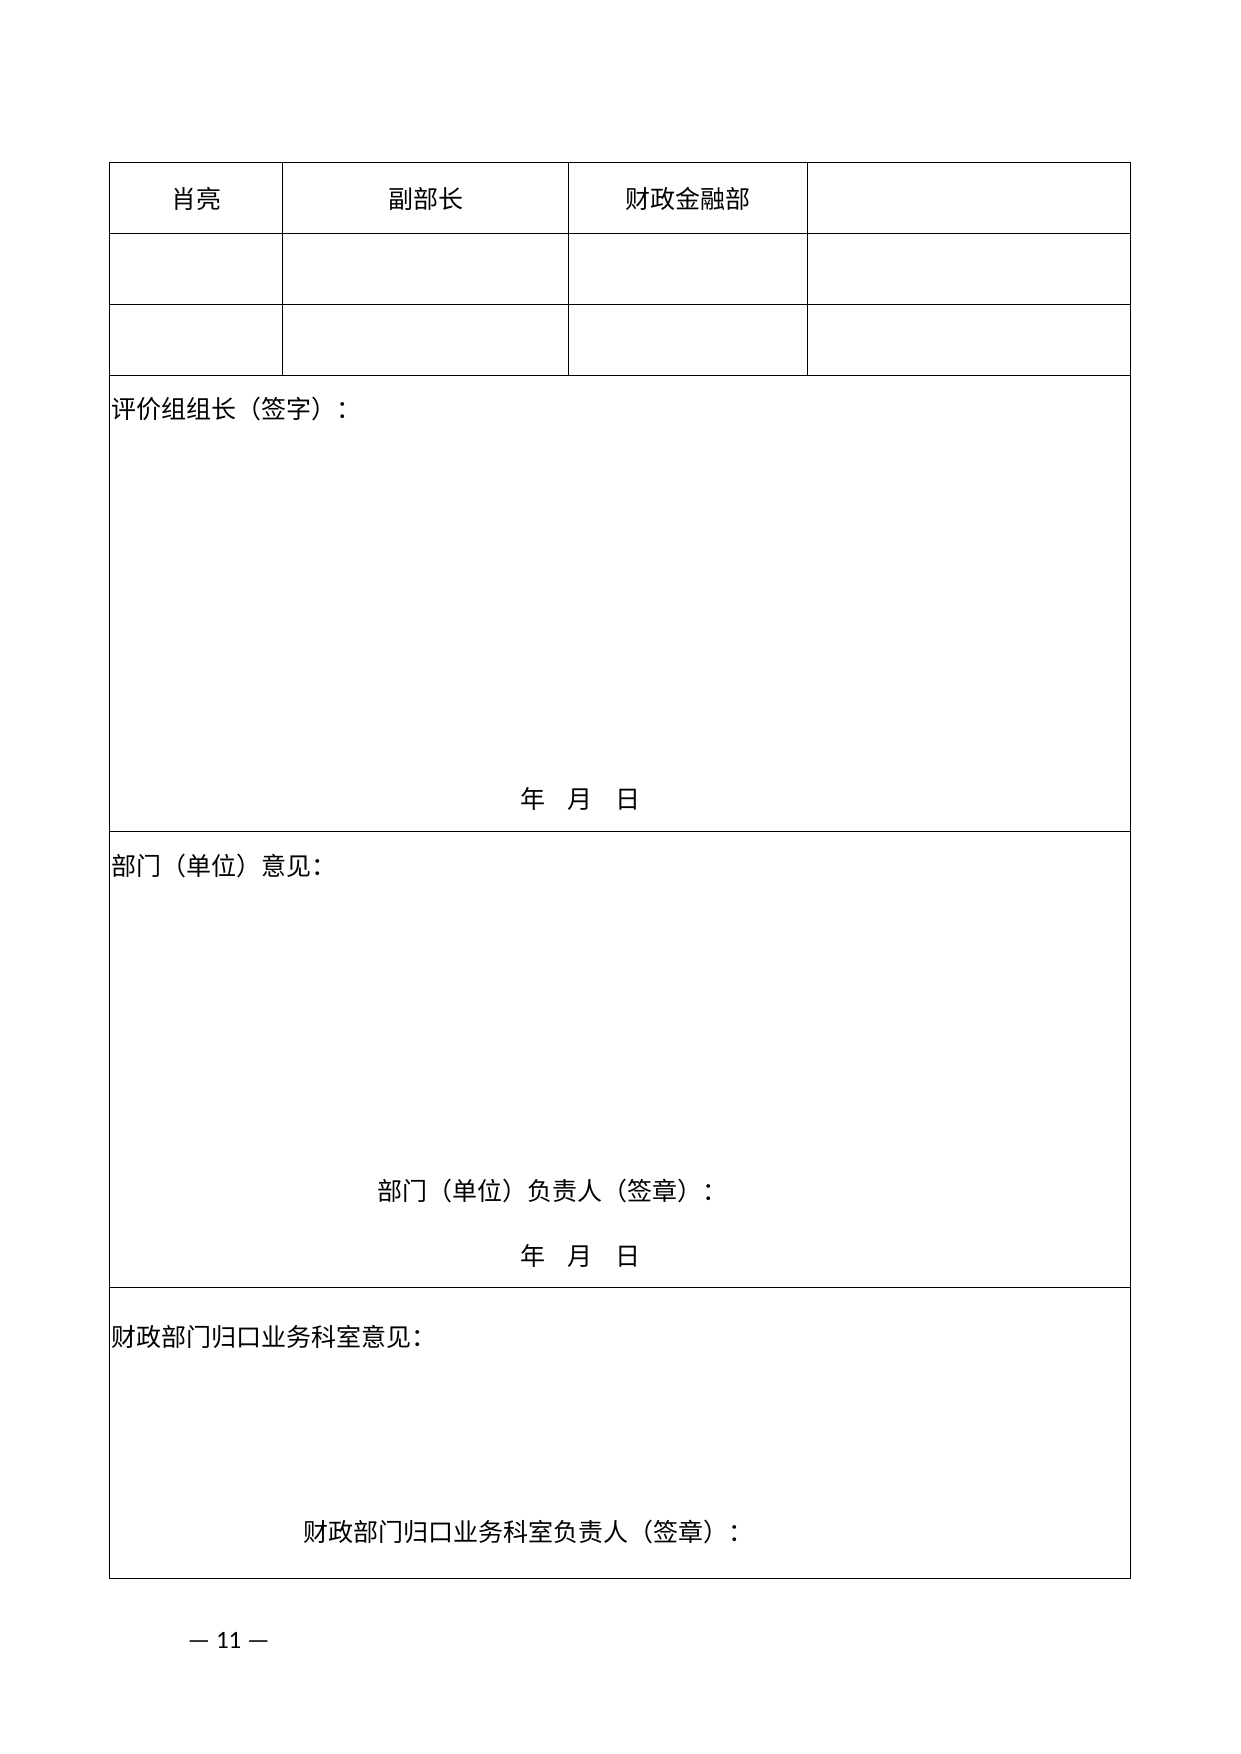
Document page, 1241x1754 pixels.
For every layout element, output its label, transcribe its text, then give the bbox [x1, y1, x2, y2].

table_cell [808, 163, 1130, 233]
table_cell [569, 234, 807, 304]
table_cell [569, 305, 807, 374]
table_cell 副部长 [283, 163, 568, 233]
table_cell 财政金融部 [569, 163, 807, 233]
table_cell [110, 234, 282, 304]
table_cell [283, 305, 568, 374]
table_cell 肖亮 [110, 163, 282, 233]
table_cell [110, 1288, 1130, 1578]
table_cell 部门（单位）意见： 部门（单位）负责人（签章）： 年 月 日 [110, 832, 1130, 1287]
table_cell [283, 234, 568, 304]
table_cell [110, 305, 282, 374]
table_cell [808, 234, 1130, 304]
table_cell 评价组组长（签字）： 年 月 日 [110, 376, 1130, 831]
table_cell [808, 305, 1130, 374]
